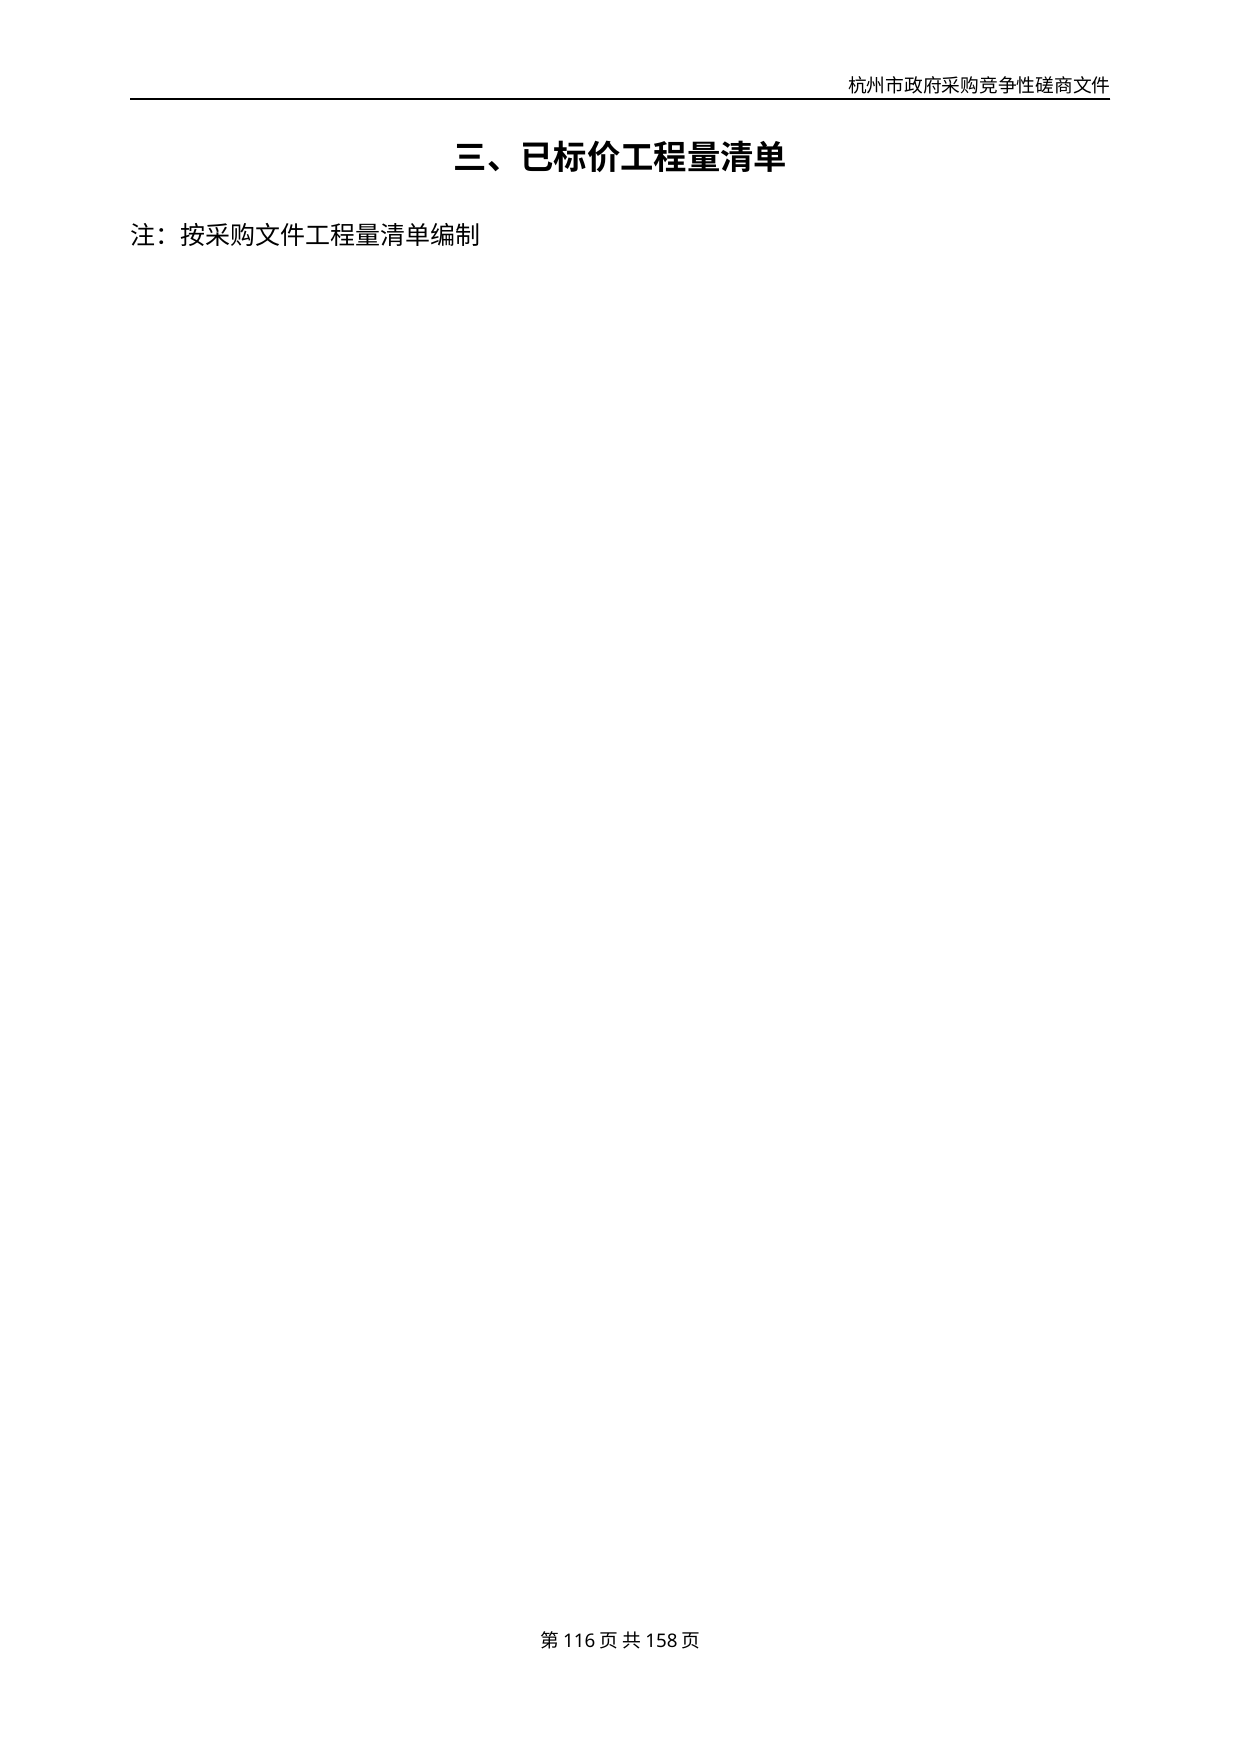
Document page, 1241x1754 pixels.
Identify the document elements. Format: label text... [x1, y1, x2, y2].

text 注：按采购文件工程量清单编制 [130, 215, 1067, 252]
text 三、已标价工程量清单 [130, 131, 1110, 179]
